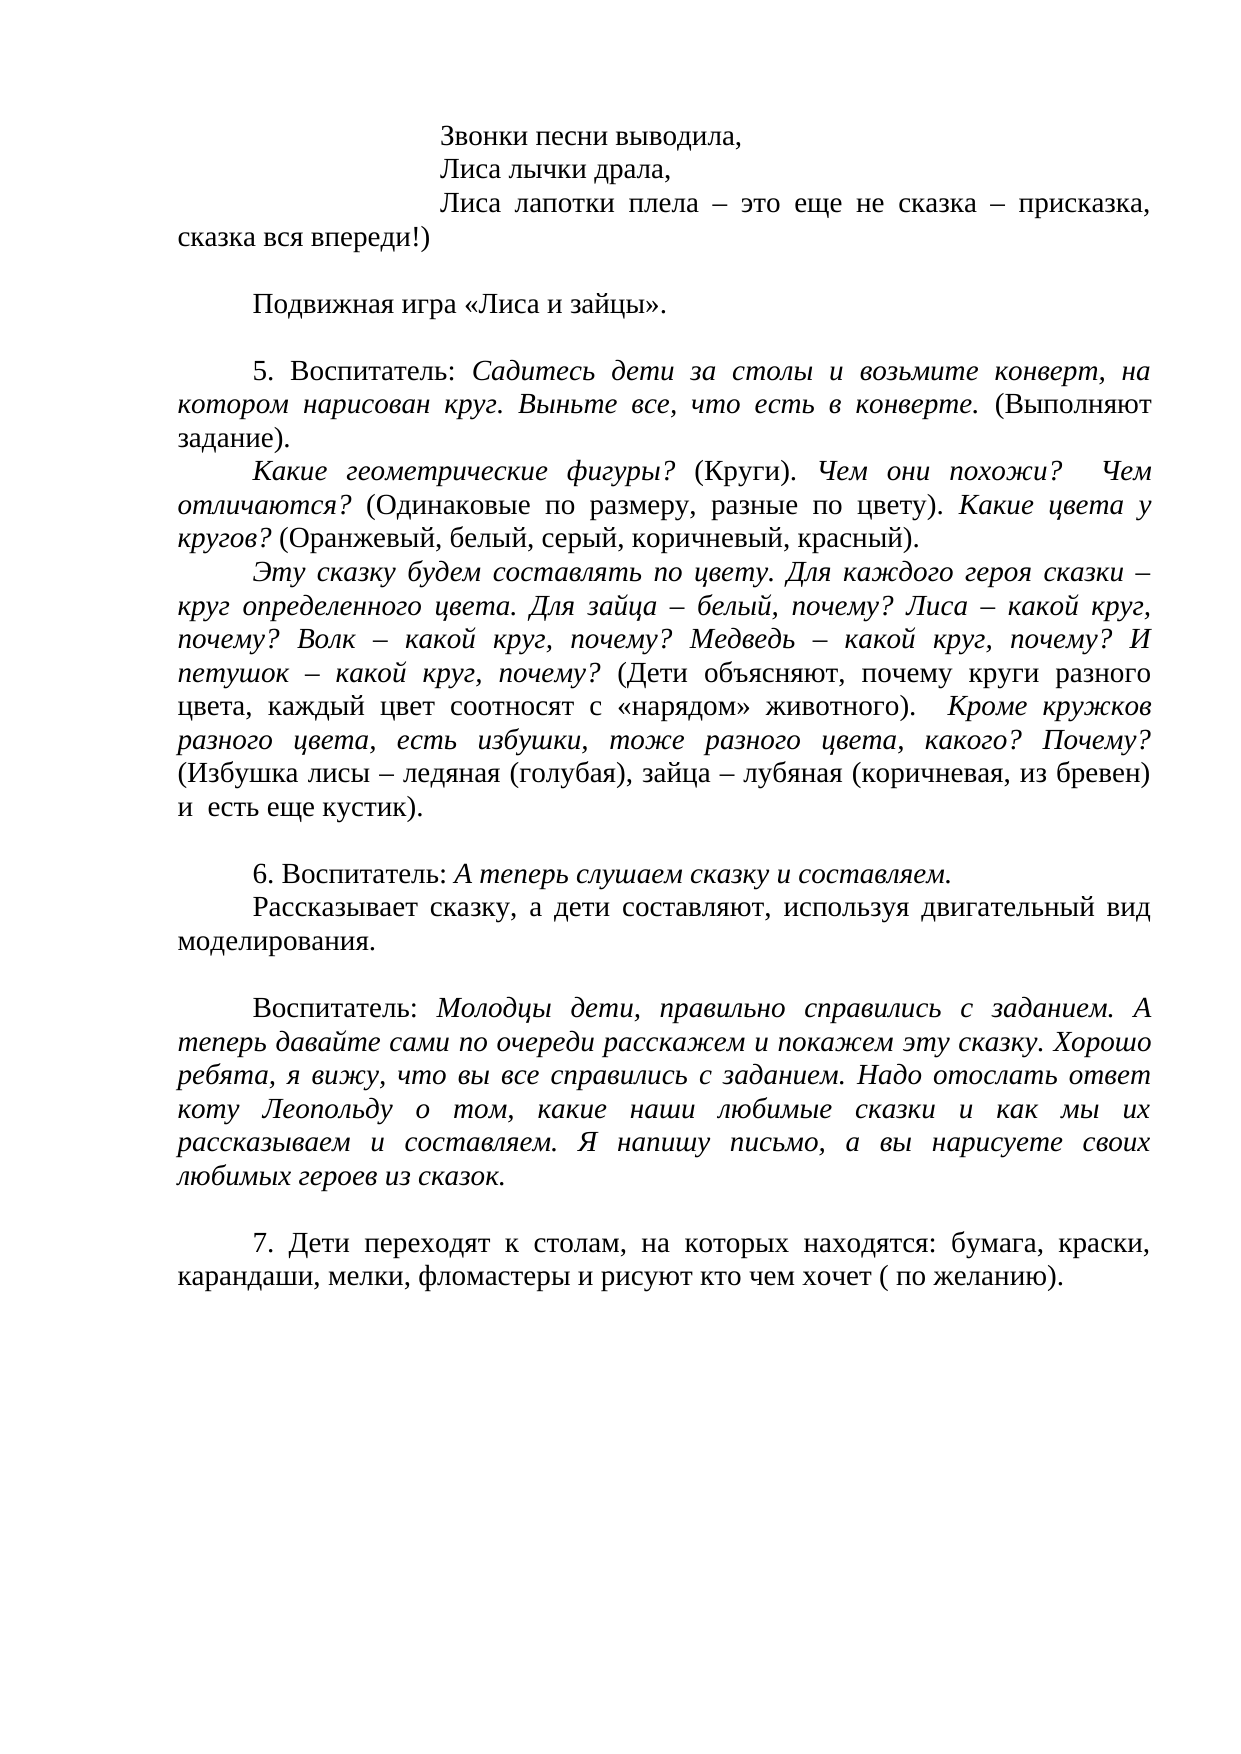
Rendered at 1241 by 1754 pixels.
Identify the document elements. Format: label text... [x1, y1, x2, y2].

text 6. Воспитатель: А теперь слушаем сказку и составляем. [177, 856, 1152, 889]
text Воспитатель: Молодцы дети, правильно справились с заданием. А теперь давайте сами по очереди расскажем и покажем эту сказку. Хорошо ребята, я вижу, что вы все справились с заданием. Надо отослать ответ коту Леопольду о том, какие наши любимые сказки и как мы их рассказываем и составляем. Я напишу письмо, а вы нарисуете своих любимых героев из сказок. [177, 990, 1152, 1191]
text Звонки песни выводила, [177, 118, 1152, 152]
text Подвижная игра «Лиса и зайцы». [177, 286, 1152, 319]
text 5. Воспитатель: Садитесь дети за столы и возьмите конверт, на котором нарисован круг. Выньте все, что есть в конверте. (Выполняют задание). [177, 353, 1152, 453]
text Рассказывает сказку, а дети составляют, используя двигательный вид моделирования. [177, 889, 1152, 957]
text Лиса лапотки плела – это еще не сказка – присказка, сказка вся впереди!) [177, 185, 1152, 252]
text Какие геометрические фигуры? (Круги). Чем они похожи? Чем отличаются? (Одинаковые по размеру, разные по цвету). Какие цвета у кругов? (Оранжевый, белый, серый, коричневый, красный). [177, 453, 1152, 554]
text Эту сказку будем составлять по цвету. Для каждого героя сказки – круг определенного цвета. Для зайца – белый, почему? Лиса – какой круг, почему? Волк – какой круг, почему? Медведь – какой круг, почему? И петушок – какой круг, почему? (Дети объясняют, почему круги разного цвета, каждый цвет соотносят с «нарядом» животного). Кроме кружков разного цвета, есть избушки, тоже разного цвета, какого? Почему? (Избушка лисы – ледяная (голубая), зайца – лубяная (коричневая, из бревен) и есть еще кустик). [177, 554, 1152, 822]
text 7. Дети переходят к столам, на которых находятся: бумага, краски, карандаши, мелки, фломастеры и рисуют кто чем хочет ( по желанию). [177, 1225, 1152, 1292]
text Лиса лычки драла, [177, 152, 1152, 185]
